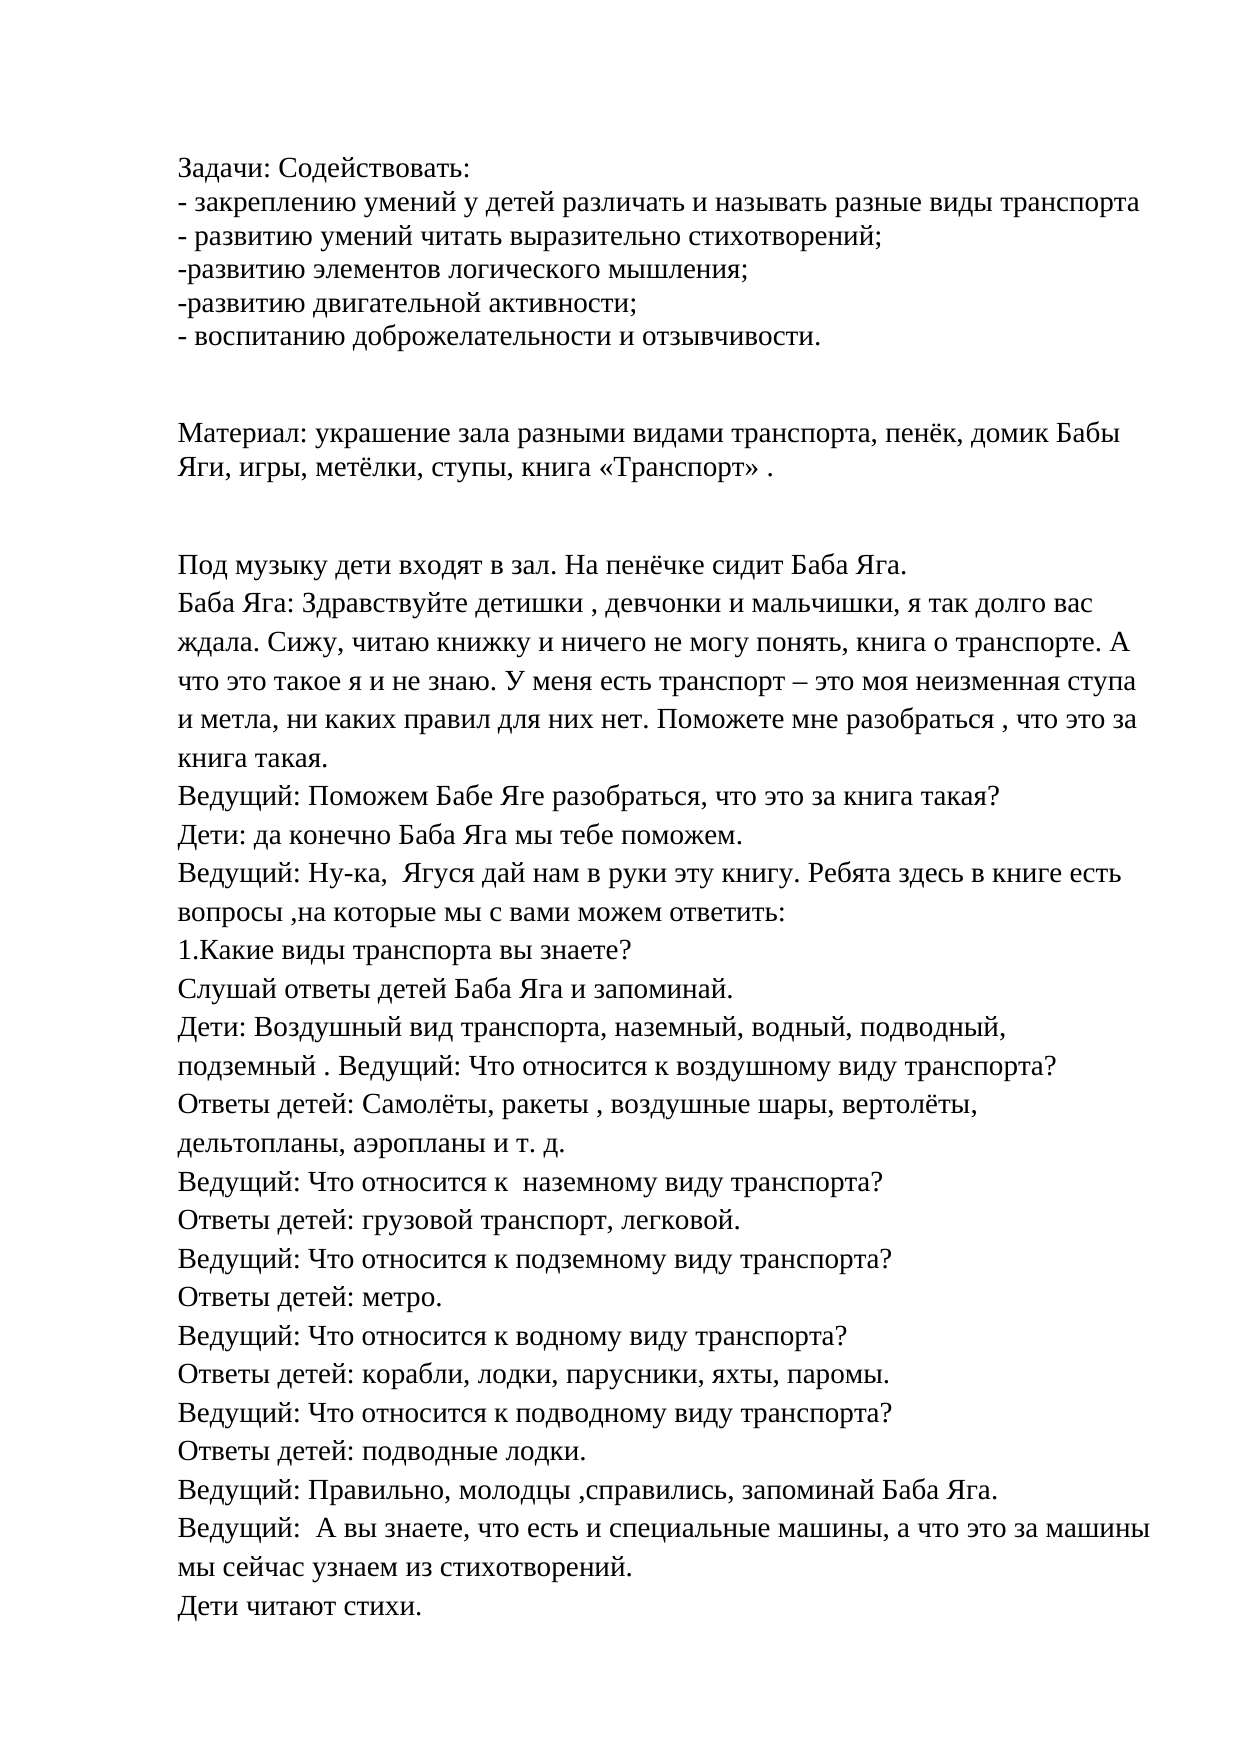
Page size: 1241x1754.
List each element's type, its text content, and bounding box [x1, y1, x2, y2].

text Материал: украшение зала разными видами транспорта, пенёк, домик Бабы Яги, игры, метёлки, ступы, книга «Транспорт» . [177, 383, 1152, 483]
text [177, 514, 1152, 1621]
text Задачи: Содействовать: - закреплению умений у детей различать и называть разные виды транспорта - развитию умений читать выразительно стихотворений; -развитию элементов логического мышления; -развитию двигательной активности; - воспитанию доброжелательности и отзывчивости. [177, 118, 1152, 352]
